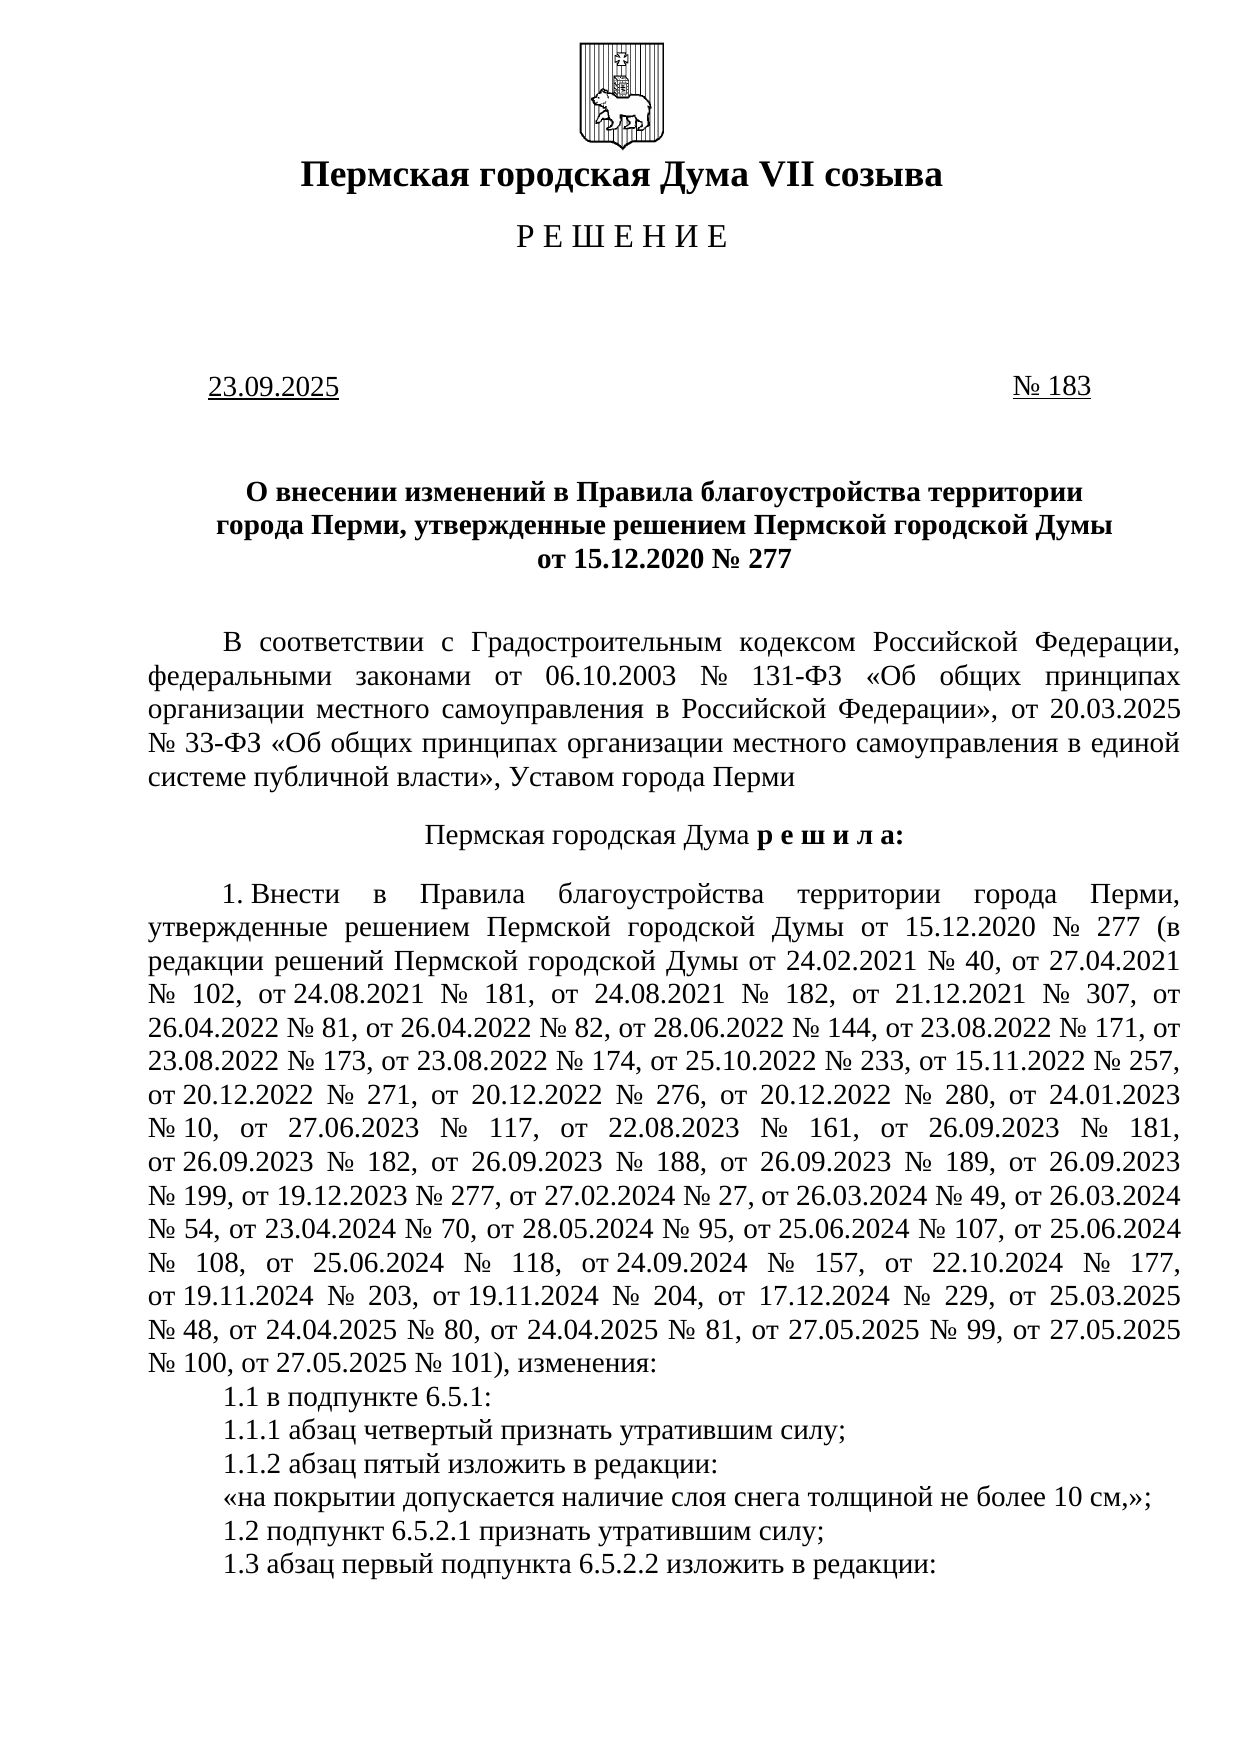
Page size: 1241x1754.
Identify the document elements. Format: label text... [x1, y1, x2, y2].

text города Перми, утвержденные решением Пермской городской Думы [148, 507, 1181, 541]
text 1.3 абзац первый подпункта 6.5.2.2 изложить в редакции: [148, 1547, 1181, 1580]
text 1.2 подпункт 6.5.2.1 признать утратившим силу; [148, 1513, 1181, 1547]
text 1.1.1 абзац четвертый признать утратившим силу; [148, 1412, 1181, 1446]
text О внесении изменений в Правила благоустройства территории [148, 474, 1181, 507]
text «на покрытии допускается наличие слоя снега толщиной не более 10 см,»; [148, 1479, 1181, 1513]
text 1.1 в подпункте 6.5.1: [148, 1379, 1181, 1412]
text 1.1.2 абзац пятый изложить в редакции: [148, 1446, 1181, 1479]
text В соответствии с Градостроительным кодексом Российской Федерации, федеральными законами от 06.10.2003 № 131-ФЗ «Об общих принципах организации местного самоуправления в Российской Федерации», от 20.03.2025 № 33-ФЗ «Об общих принципах организации местного самоуправления в единой системе публичной власти», Уставом города Перми [148, 624, 1181, 792]
text 1. Внести в Правила благоустройства территории города Перми, утвержденные решением Пермской городской Думы от 15.12.2020 № 277 (в редакции решений Пермской городской Думы от 24.02.2021 № 40, от 27.04.2021 № 102, от 24.08.2021 № 181, от 24.08.2021 № 182, от 21.12.2021 № 307, от 26.04.2022 № 81, от 26.04.2022 № 82, от 28.06.2022 № 144, от 23.08.2022 № 171, от 23.08.2022 № 173, от 23.08.2022 № 174, от 25.10.2022 № 233, от 15.11.2022 № 257, от 20.12.2022 № 271, от 20.12.2022 № 276, от 20.12.2022 № 280, от 24.01.2023 № 10, от 27.06.2023 № 117, от 22.08.2023 № 161, от 26.09.2023 № 181, от 26.09.2023 № 182, от 26.09.2023 № 188, от 26.09.2023 № 189, от 26.09.2023 № 199, от 19.12.2023 № 277, от 27.02.2024 № 27, от 26.03.2024 № 49, от 26.03.2024 № 54, от 23.04.2024 № 70, от 28.05.2024 № 95, от 25.06.2024 № 107, от 25.06.2024 № 108, от 25.06.2024 № 118, от 24.09.2024 № 157, от 22.10.2024 № 177, от 19.11.2024 № 203, от 19.11.2024 № 204, от 17.12.2024 № 229, от 25.03.2025 № 48, от 24.04.2025 № 80, от 24.04.2025 № 81, от 27.05.2025 № 99, от 27.05.2025 № 100, от 27.05.2025 № 101), изменения: [148, 876, 1181, 1379]
text Пермская городская Дума р е ш и л а: [148, 817, 1181, 851]
text от 15.12.2020 № 277 [148, 541, 1181, 574]
